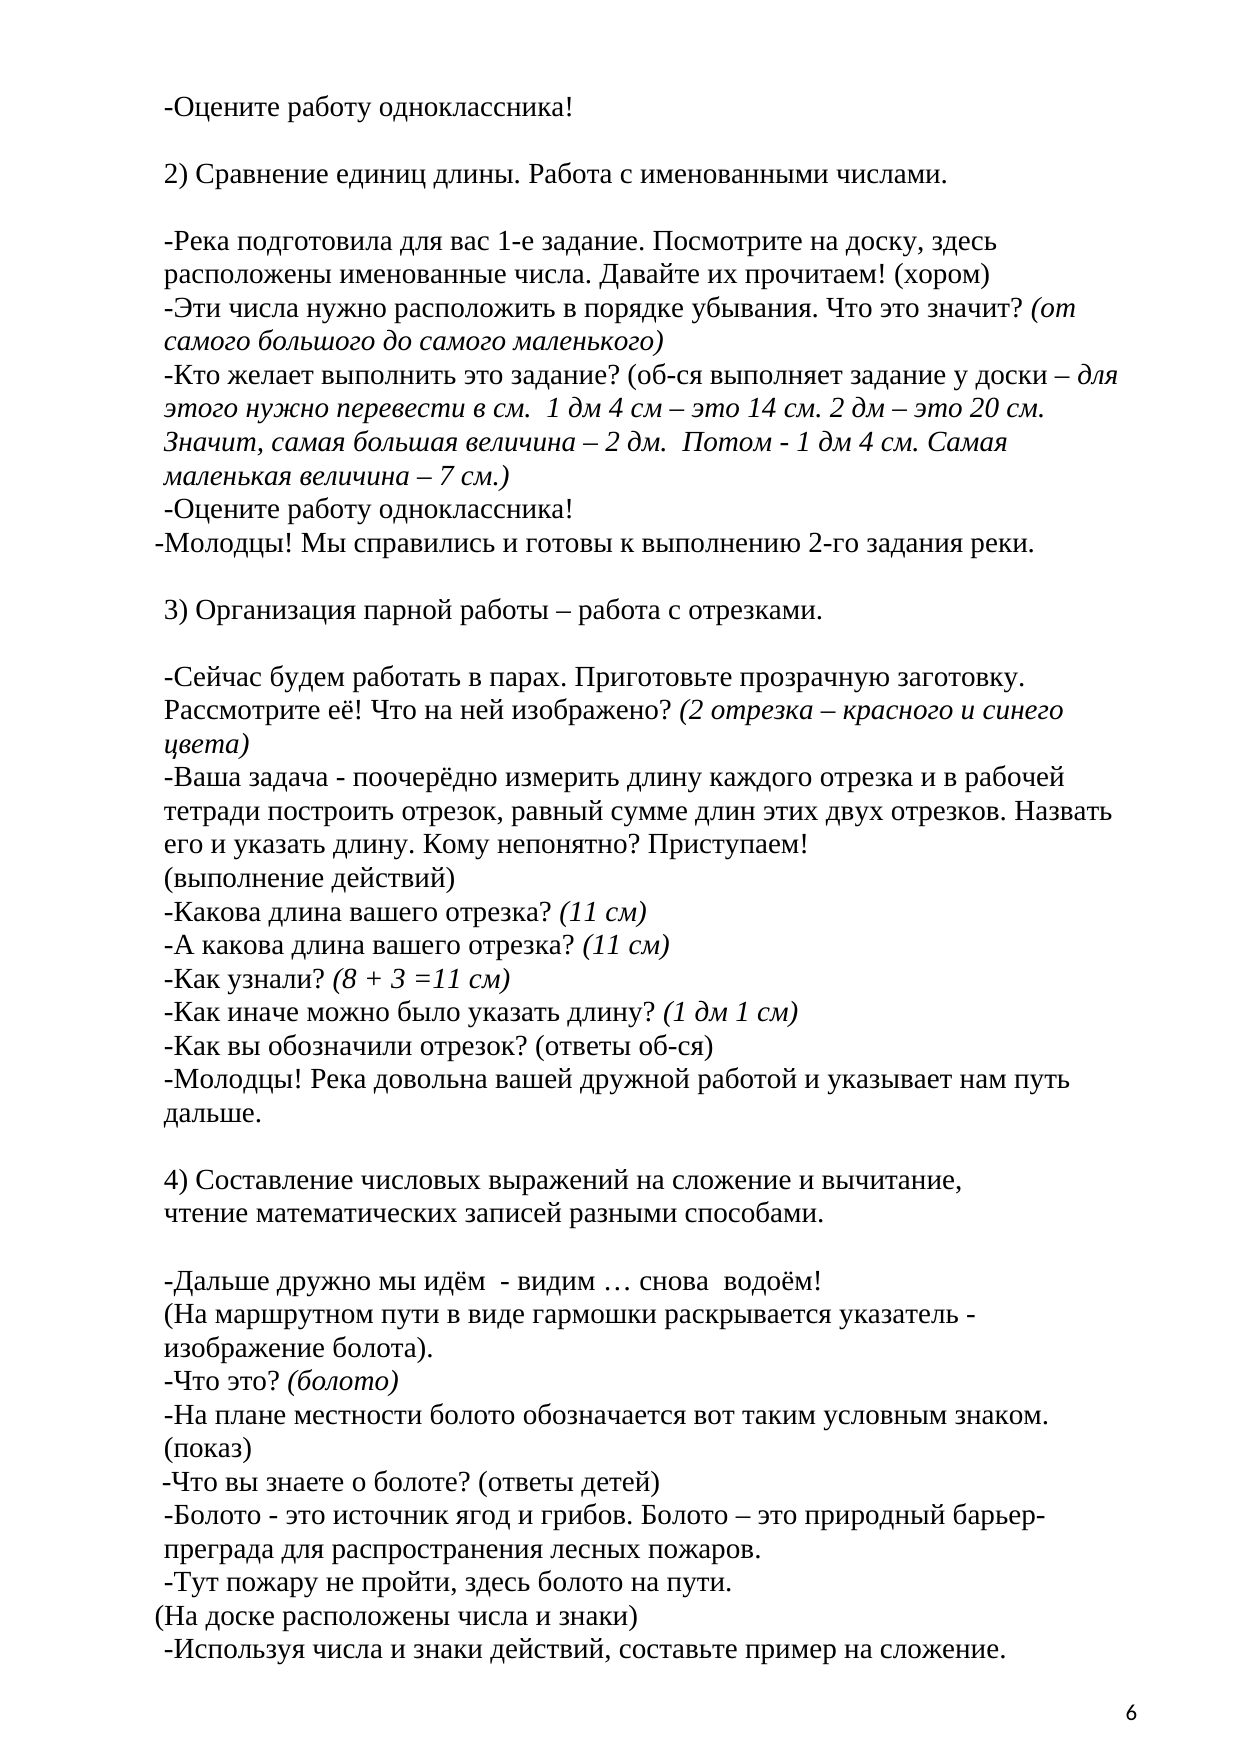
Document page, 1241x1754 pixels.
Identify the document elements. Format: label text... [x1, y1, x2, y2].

list -А какова длина вашего отрезка? (11 см) [164, 927, 1137, 961]
list -Оцените работу одноклассника! [164, 491, 1137, 525]
list -Оцените работу одноклассника! [164, 89, 1137, 122]
text -Что вы знаете о болоте? (ответы детей) [89, 1464, 1137, 1497]
list -Молодцы! Река довольна вашей дружной работой и указывает нам путь дальше. [164, 1061, 1137, 1128]
list -Сейчас будем работать в парах. Приготовьте прозрачную заготовку. Рассмотрите её! Что на ней изображено? (2 отрезка – красного и синего цвета) [164, 659, 1137, 759]
list (выполнение действий) [164, 860, 1137, 894]
list -Как вы обозначили отрезок? (ответы об-ся) [164, 1028, 1137, 1061]
list 4) Составление числовых выражений на сложение и вычитание, [164, 1162, 1137, 1196]
list -Используя числа и знаки действий, составьте пример на сложение. [164, 1632, 1137, 1665]
list -Тут пожару не пройти, здесь болото на пути. [164, 1564, 1137, 1598]
text -Молодцы! Мы справились и готовы к выполнению 2-го задания реки. [89, 525, 1137, 558]
list -Какова длина вашего отрезка? (11 см) [164, 894, 1137, 927]
list -Дальше дружно мы идём - видим … снова водоём! [164, 1263, 1137, 1296]
list чтение математических записей разными способами. [164, 1196, 1137, 1229]
list -Ваша задача - поочерёдно измерить длину каждого отрезка и в рабочей тетради построить отрезок, равный сумме длин этих двух отрезков. Назвать его и указать длину. Кому непонятно? Приступаем! [164, 759, 1137, 860]
list -На плане местности болото обозначается вот таким условным знаком. (показ) [164, 1397, 1137, 1464]
list -Болото - это источник ягод и грибов. Болото – это природный барьер-преграда для распространения лесных пожаров. [164, 1497, 1137, 1564]
list 2) Сравнение единиц длины. Работа с именованными числами. [164, 156, 1137, 189]
list -Как узнали? (8 + 3 =11 см) [164, 961, 1137, 994]
list -Эти числа нужно расположить в порядке убывания. Что это значит? (от самого большого до самого маленького) [164, 290, 1137, 357]
list (На маршрутном пути в виде гармошки раскрывается указатель - изображение болота). [164, 1296, 1137, 1363]
list -Кто желает выполнить это задание? (об-ся выполняет задание у доски – для этого нужно перевести в см. 1 дм 4 см – это 14 см. 2 дм – это 20 см. Значит, самая большая величина – 2 дм. Потом - 1 дм 4 см. Самая маленькая величина – 7 см.) [164, 357, 1137, 491]
list -Как иначе можно было указать длину? (1 дм 1 см) [164, 994, 1137, 1028]
list 3) Организация парной работы – работа с отрезками. [164, 592, 1137, 625]
text (На доске расположены числа и знаки) [89, 1598, 1137, 1632]
list -Что это? (болото) [164, 1363, 1137, 1397]
list -Река подготовила для вас 1-е задание. Посмотрите на доску, здесь расположены именованные числа. Давайте их прочитаем! (хором) [164, 223, 1137, 290]
